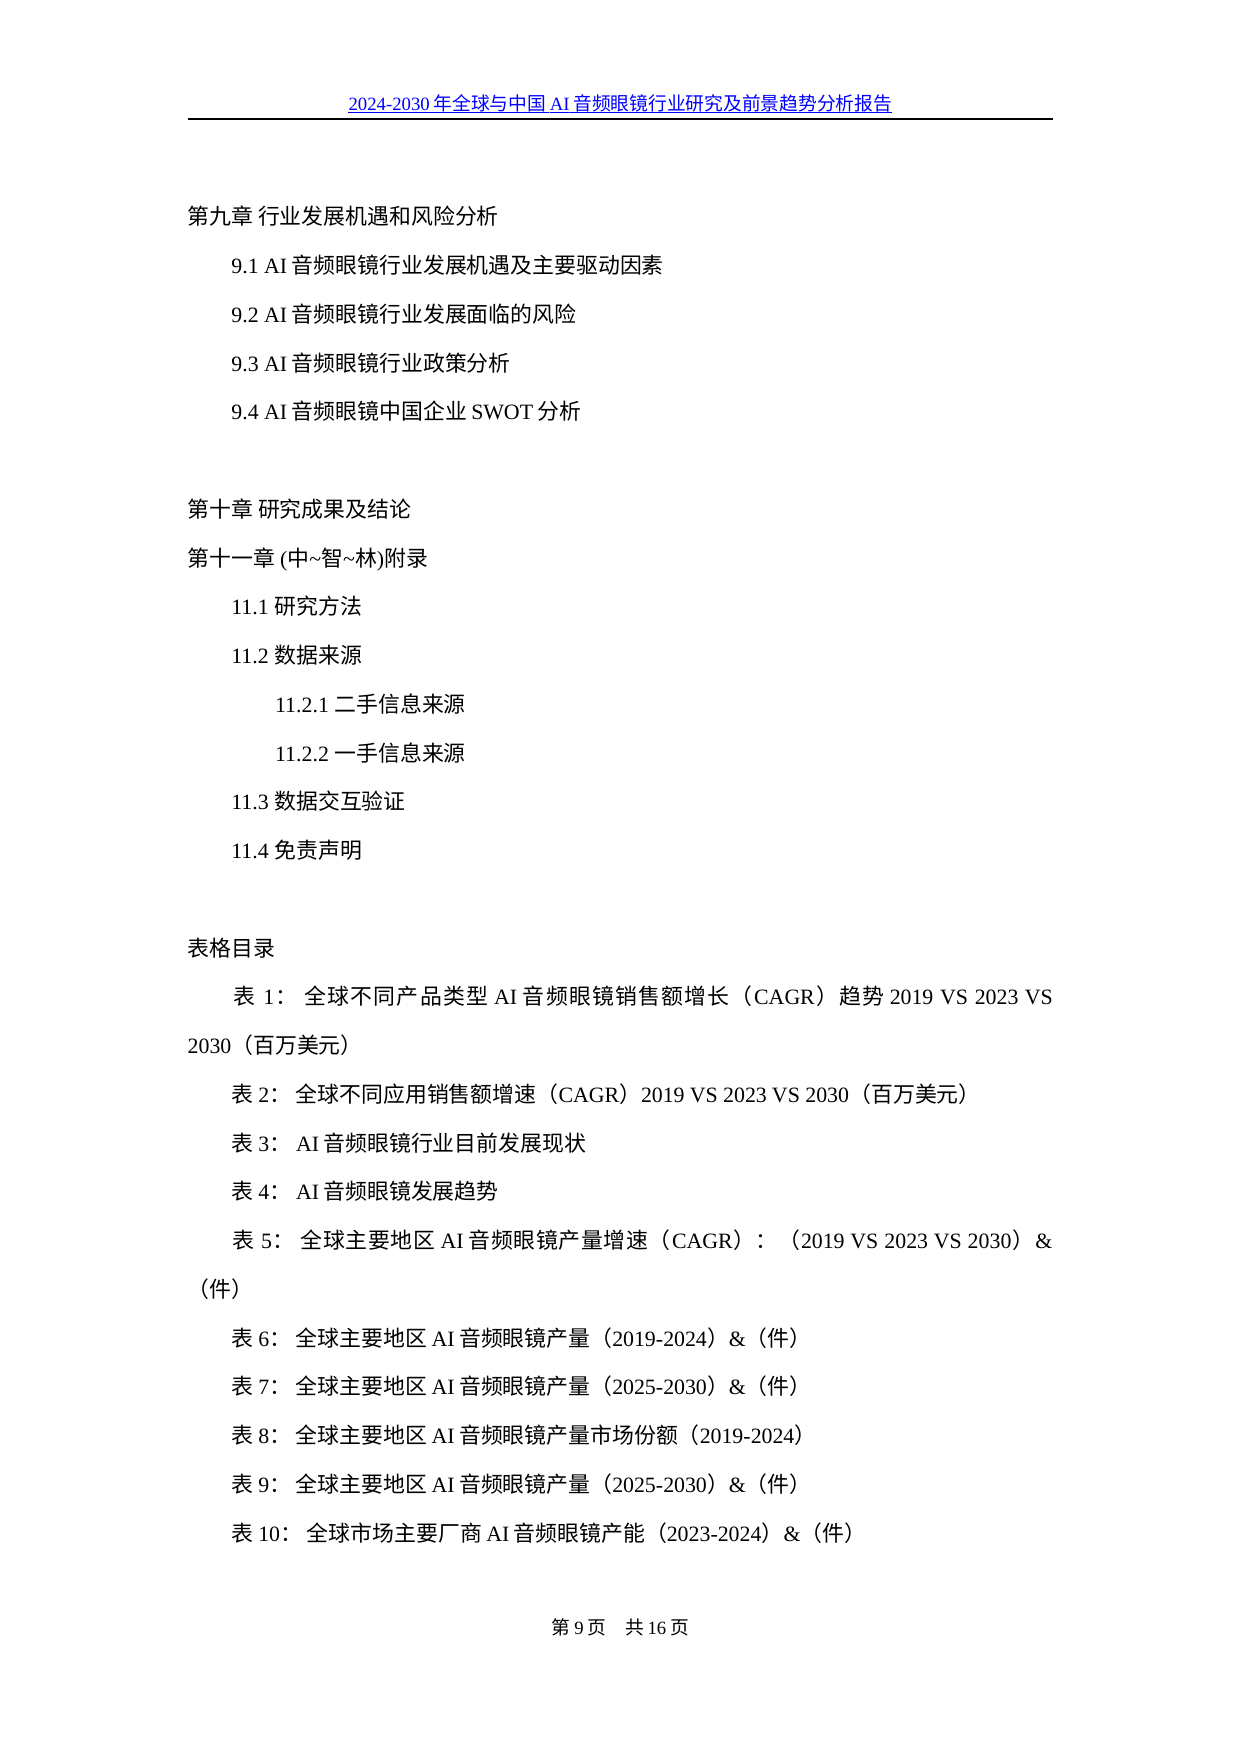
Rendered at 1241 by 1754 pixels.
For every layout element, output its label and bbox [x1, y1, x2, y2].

text [187, 150, 1053, 1548]
